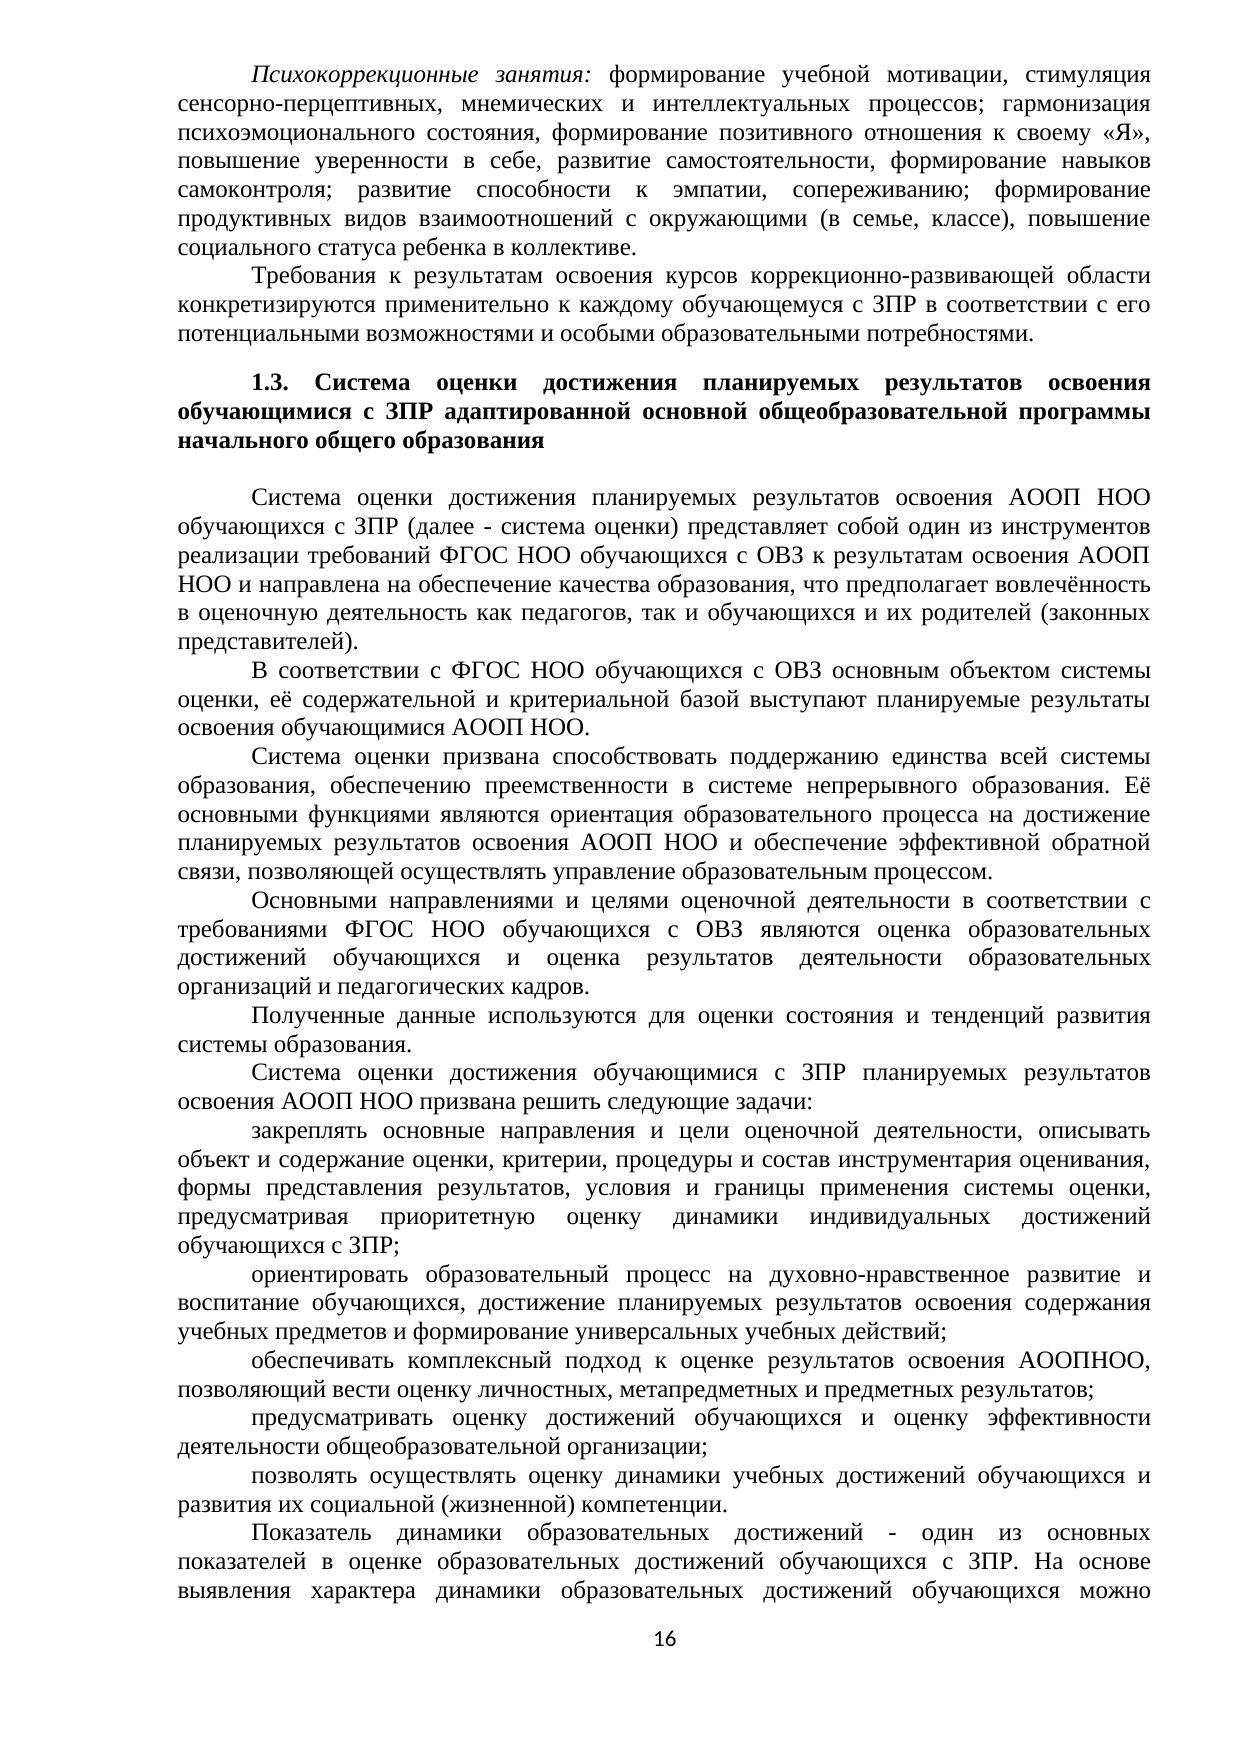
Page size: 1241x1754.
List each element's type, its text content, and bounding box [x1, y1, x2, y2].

text В соответствии с ФГОС НОО обучающихся с ОВЗ основным объектом системы оценки, её содержательной и критериальной базой выступают планируемые результаты освоения обучающимися АООП НОО. [177, 655, 1152, 741]
text 1.3. Система оценки достижения планируемых результатов освоения обучающимися с ЗПР адаптированной основной общеобразовательной программы начального общего образования [177, 367, 1152, 454]
text Требования к результатам освоения курсов коррекционно-развивающей области конкретизируются применительно к каждому обучающемуся с ЗПР в соответствии с его потенциальными возможностями и особыми образовательными потребностями. [177, 260, 1152, 347]
text закреплять основные направления и цели оценочной деятельности, описывать объект и содержание оценки, критерии, процедуры и состав инструментария оценивания, формы представления результатов, условия и границы применения системы оценки, предусматривая приоритетную оценку динамики индивидуальных достижений обучающихся с ЗПР; [177, 1115, 1152, 1259]
text Система оценки призвана способствовать поддержанию единства всей системы образования, обеспечению преемственности в системе непрерывного образования. Её основными функциями являются ориентация образовательного процесса на достижение планируемых результатов освоения АООП НОО и обеспечение эффективной обратной связи, позволяющей осуществлять управление образовательным процессом. [177, 741, 1152, 885]
text предусматривать оценку достижений обучающихся и оценку эффективности деятельности общеобразовательной организации; [177, 1402, 1152, 1460]
text Полученные данные используются для оценки состояния и тенденций развития системы образования. [177, 1000, 1152, 1057]
text позволять осуществлять оценку динамики учебных достижений обучающихся и развития их социальной (жизненной) компетенции. [177, 1460, 1152, 1517]
text ориентировать образовательный процесс на духовно-нравственное развитие и воспитание обучающихся, достижение планируемых результатов освоения содержания учебных предметов и формирование универсальных учебных действий; [177, 1259, 1152, 1345]
text Система оценки достижения обучающимися с ЗПР планируемых результатов освоения АООП НОО призвана решить следующие задачи: [177, 1057, 1152, 1115]
text Психокоррекционные занятия: формирование учебной мотивации, стимуляция сенсорно-перцептивных, мнемических и интеллектуальных процессов; гармонизация психоэмоционального состояния, формирование позитивного отношения к своему «Я», повышение уверенности в себе, развитие самостоятельности, формирование навыков самоконтроля; развитие способности к эмпатии, сопереживанию; формирование продуктивных видов взаимоотношений с окружающими (в семье, классе), повышение социального статуса ребенка в коллективе. [177, 59, 1152, 260]
text обеспечивать комплексный подход к оценке результатов освоения АООПНОО, позволяющий вести оценку личностных, метапредметных и предметных результатов; [177, 1345, 1152, 1402]
text Основными направлениями и целями оценочной деятельности в соответствии с требованиями ФГОС НОО обучающихся с ОВЗ являются оценка образовательных достижений обучающихся и оценка результатов деятельности образовательных организаций и педагогических кадров. [177, 885, 1152, 1000]
text Система оценки достижения планируемых результатов освоения АООП НОО обучающихся с ЗПР (далее - система оценки) представляет собой один из инструментов реализации требований ФГОС НОО обучающихся с ОВЗ к результатам освоения АООП НОО и направлена на обеспечение качества образования, что предполагает вовлечённость в оценочную деятельность как педагогов, так и обучающихся и их родителей (законных представителей). [177, 482, 1152, 655]
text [177, 1517, 1152, 1604]
